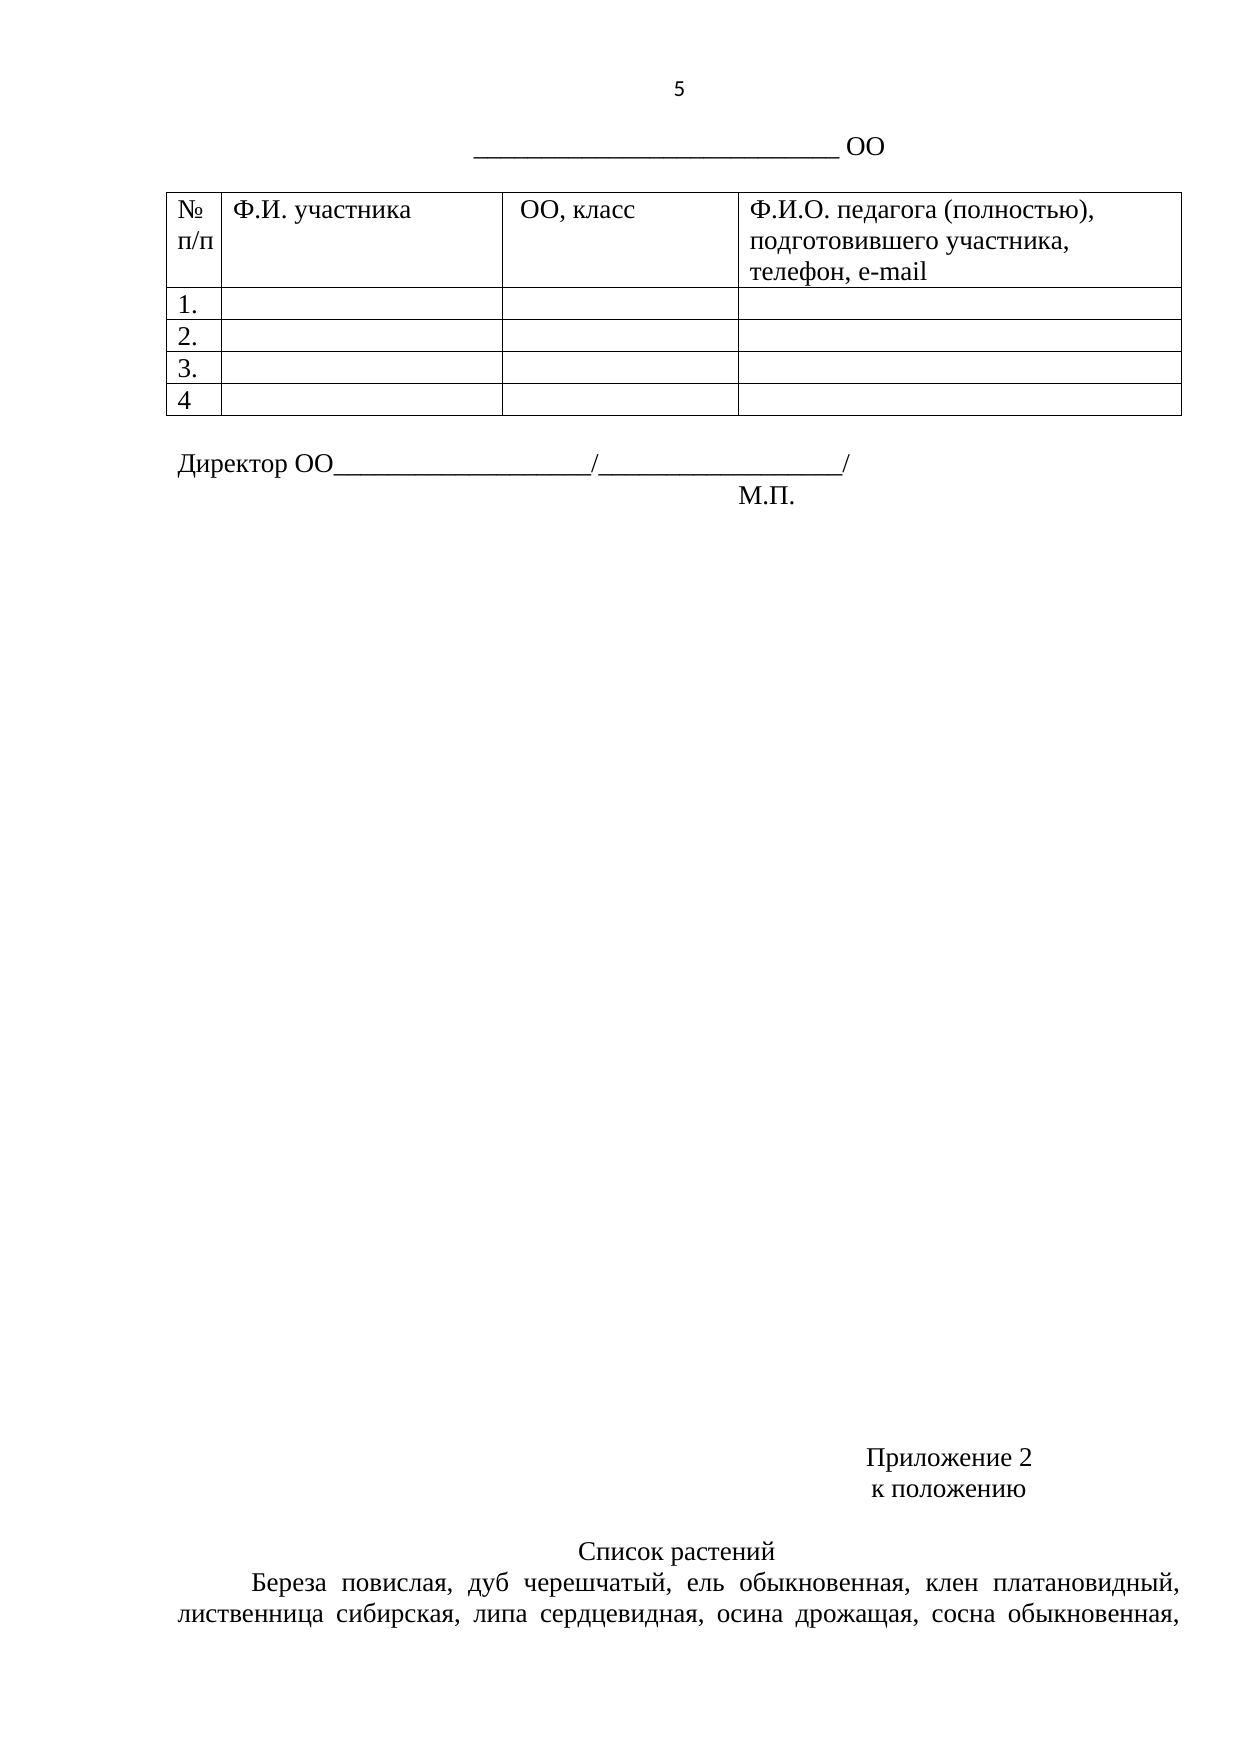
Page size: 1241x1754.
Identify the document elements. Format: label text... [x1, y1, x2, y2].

text Директор ОО___________________/__________________/ [177, 448, 1185, 479]
table_cell 3. [167, 352, 221, 383]
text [177, 1566, 1181, 1628]
table_cell [739, 384, 1181, 415]
table_cell 2. [167, 320, 221, 351]
table_cell [503, 320, 738, 351]
table_cell [222, 352, 502, 383]
text к положению [236, 1472, 1181, 1503]
table_cell [503, 352, 738, 383]
table_cell [222, 320, 502, 351]
text ___________________________ ОО [177, 130, 1181, 161]
text М.П. [177, 479, 1185, 510]
table_header ОО, класс [503, 193, 738, 287]
table_cell [222, 288, 502, 319]
table_cell [739, 320, 1181, 351]
table_cell 4 [167, 384, 221, 415]
text Список растений [177, 1534, 1176, 1566]
table_header № п/п [167, 193, 221, 287]
table_cell [739, 288, 1181, 319]
table_cell [739, 352, 1181, 383]
table_cell 1. [167, 288, 221, 319]
table_cell [503, 288, 738, 319]
table_header Ф.И.О. педагога (полностью), подготовившего участника, телефон, e-mail [739, 193, 1181, 287]
table_cell [222, 384, 502, 415]
table_cell [503, 384, 738, 415]
table_header Ф.И. участника [222, 193, 502, 287]
text Приложение 2 [177, 1441, 1181, 1472]
